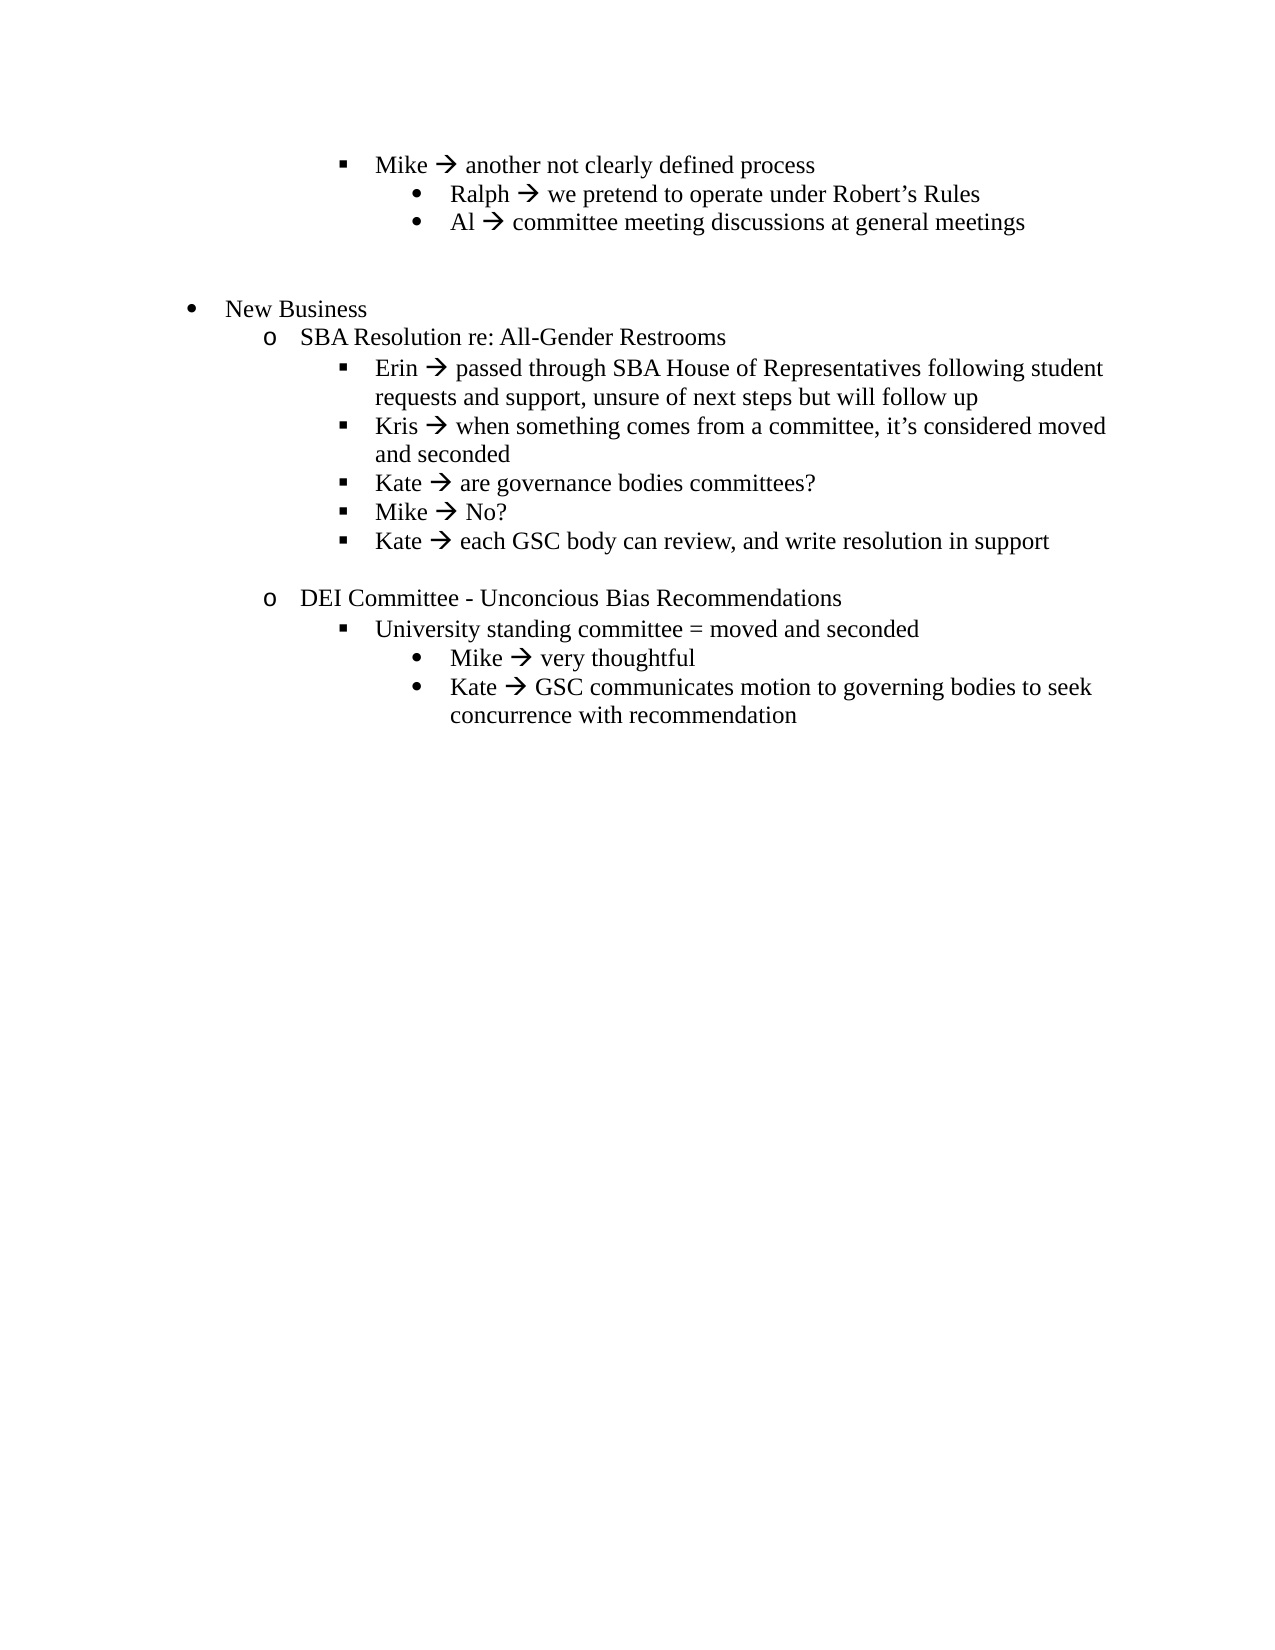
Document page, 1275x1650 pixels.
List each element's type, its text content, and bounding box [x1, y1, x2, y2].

list Kate are governance bodies committees? [337, 468, 1125, 497]
list New Business [187, 294, 1125, 322]
list Erin passed through SBA House of Representatives following student requests and support, unsure of next steps but will follow up [337, 353, 1125, 411]
list Al committee meeting discussions at general meetings [412, 207, 1125, 236]
list Ralph we pretend to operate under Robert’s Rules [412, 179, 1125, 207]
list DEI Committee - Unconcious Bias Recommendations [262, 583, 1125, 614]
list University standing committee = moved and seconded [337, 614, 1125, 643]
list Mike No? [337, 497, 1125, 526]
list Mike another not clearly defined process [337, 150, 1125, 179]
list SBA Resolution re: All-Gender Restrooms [262, 322, 1125, 353]
list Kate GSC communicates motion to governing bodies to seek concurrence with recommendation [412, 672, 1125, 729]
list Kris when something comes from a committee, it’s considered moved and seconded [337, 411, 1125, 468]
list Kate each GSC body can review, and write resolution in support [337, 526, 1125, 554]
list Mike very thoughtful [412, 643, 1125, 672]
